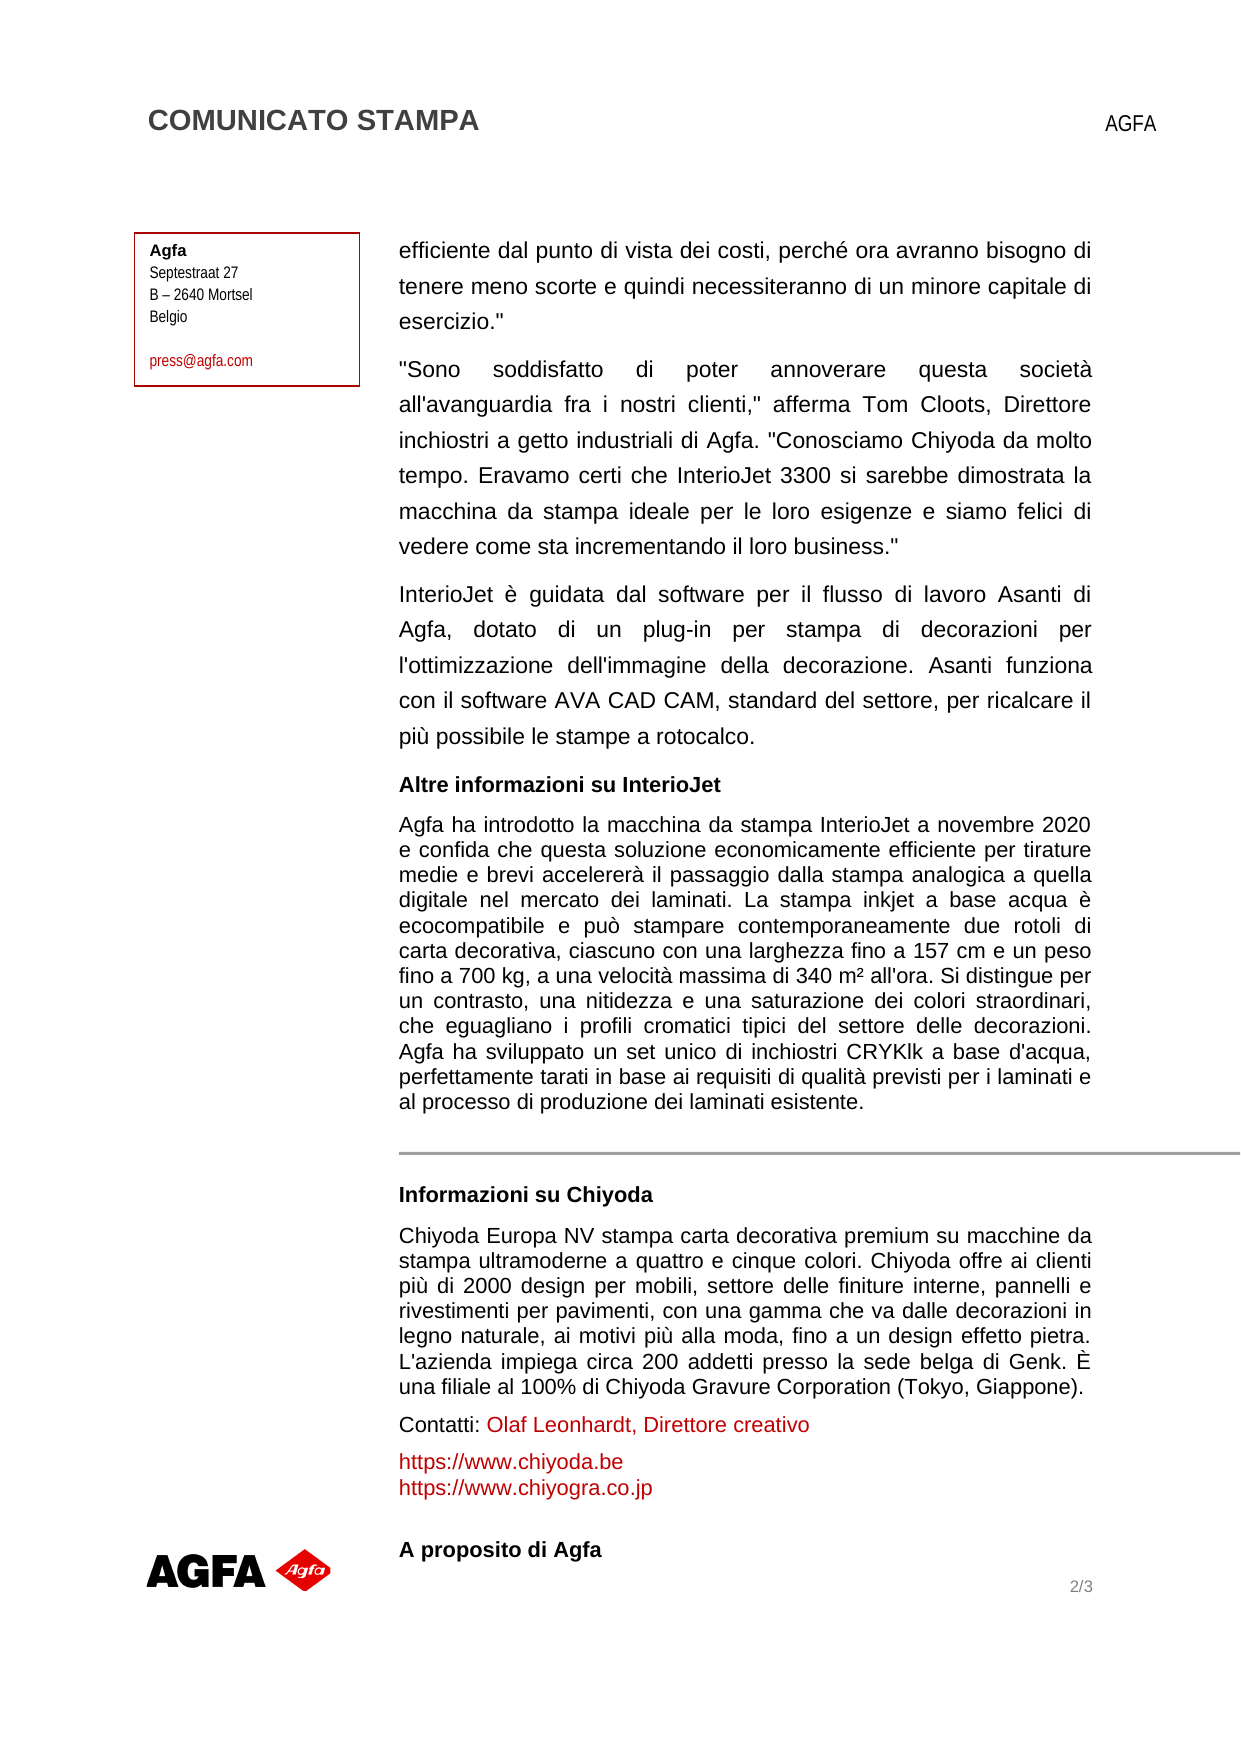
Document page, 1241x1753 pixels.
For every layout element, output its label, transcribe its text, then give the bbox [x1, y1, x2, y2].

text Altre informazioni su InterioJet [399, 764, 1092, 799]
text Chiyoda Europa NV stampa carta decorativa premium su macchine da stampa ultramoderne a quattro e cinque colori. Chiyoda offre ai clienti più di 2000 design per mobili, settore delle finiture interne, pannelli e rivestimenti per pavimenti, con una gamma che va dalle decorazioni in legno naturale, ai motivi più alla moda, fino a un design effetto pietra. L'azienda impiega circa 200 addetti presso la sede belga di Genk. È una filiale al 100% di Chiyoda Gravure Corporation (Tokyo, Giappone). [399, 1222, 1092, 1399]
text A proposito di Agfa [399, 1537, 1092, 1562]
text https://www.chiyoda.be [399, 1449, 1092, 1474]
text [399, 230, 1092, 337]
text https://www.chiyogra.co.jp [399, 1474, 1092, 1499]
text Agfa ha introdotto la macchina da stampa InterioJet a novembre 2020 e confida che questa soluzione economicamente efficiente per tirature medie e brevi accelererà il passaggio dalla stampa analogica a quella digitale nel mercato dei laminati. La stampa inkjet a base acqua è ecocompatibile e può stampare contemporaneamente due rotoli di carta decorativa, ciascuno con una larghezza fino a 157 cm e un peso fino a 700 kg, a una velocità massima di 340 m² all'ora. Si distingue per un contrasto, una nitidezza e una saturazione dei colori straordinari, che eguagliano i profili cromatici tipici del settore delle decorazioni. Agfa ha sviluppato un set unico di inchiostri CRYKlk a base d'acqua, perfettamente tarati in base ai requisiti di qualità previsti per i laminati e al processo di produzione dei laminati esistente. [399, 812, 1092, 1114]
text Informazioni su Chiyoda [399, 1174, 1092, 1210]
text "Sono soddisfatto di poter annoverare questa società all'avanguardia fra i nostri clienti," afferma Tom Cloots, Direttore inchiostri a getto industriali di Agfa. "Conosciamo Chiyoda da molto tempo. Eravamo certi che InterioJet 3300 si sarebbe dimostrata la macchina da stampa ideale per le loro esigenze e siamo felici di vedere come sta incrementando il loro business." [399, 349, 1092, 562]
picture [146, 1549, 331, 1591]
text Contatti: Olaf Leonhardt, Direttore creativo [399, 1411, 1092, 1437]
text InterioJet è guidata dal software per il flusso di lavoro Asanti di Agfa, dotato di un plug-in per stampa di decorazioni per l'ottimizzazione dell'immagine della decorazione. Asanti funziona con il software AVA CAD CAM, standard del settore, per ricalcare il più possibile le stampe a rotocalco. [399, 574, 1092, 751]
